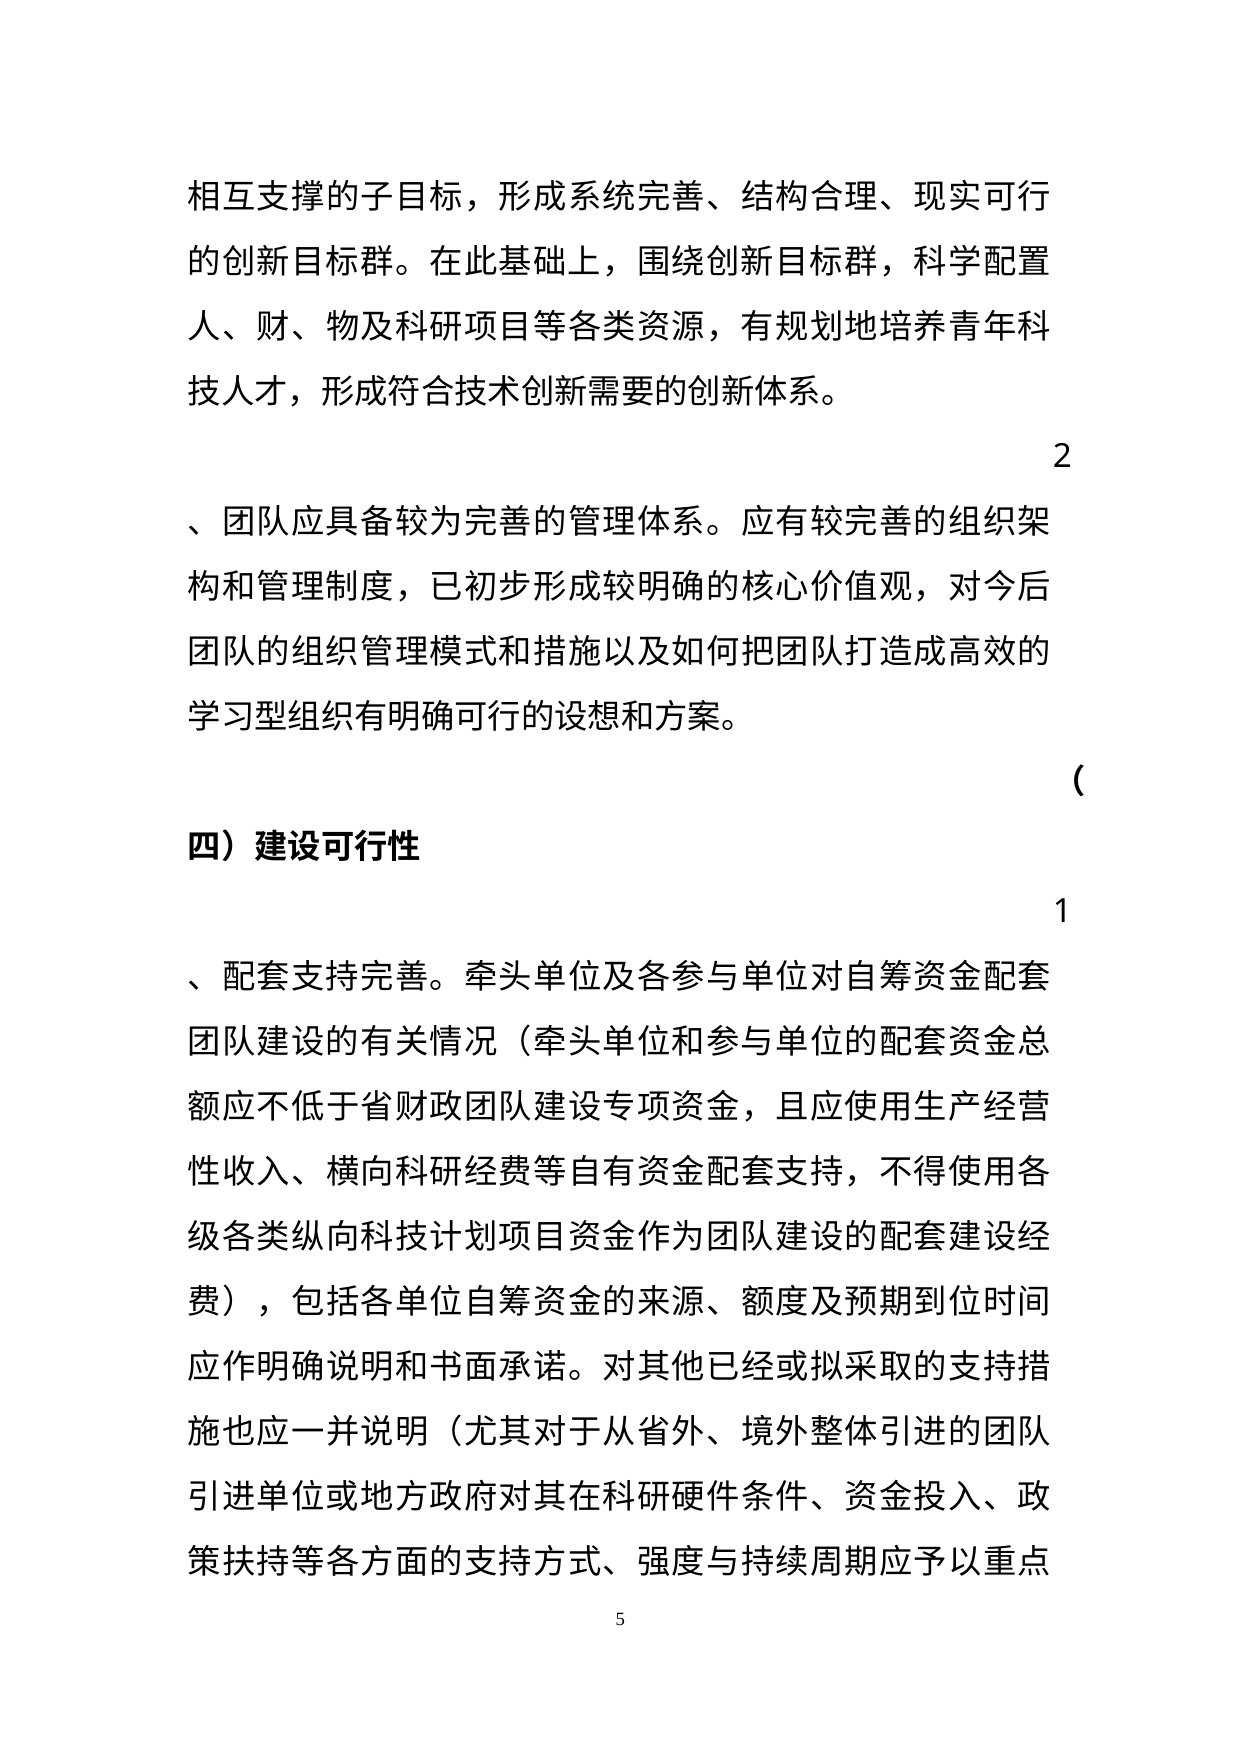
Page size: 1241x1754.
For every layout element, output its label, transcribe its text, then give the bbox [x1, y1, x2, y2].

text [187, 877, 1053, 1592]
text （四）建设可行性 [187, 747, 1053, 877]
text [187, 162, 1053, 422]
text 2、团队应具备较为完善的管理体系。应有较完善的组织架构和管理制度，已初步形成较明确的核心价值观，对今后团队的组织管理模式和措施以及如何把团队打造成高效的学习型组织有明确可行的设想和方案。 [187, 422, 1053, 747]
